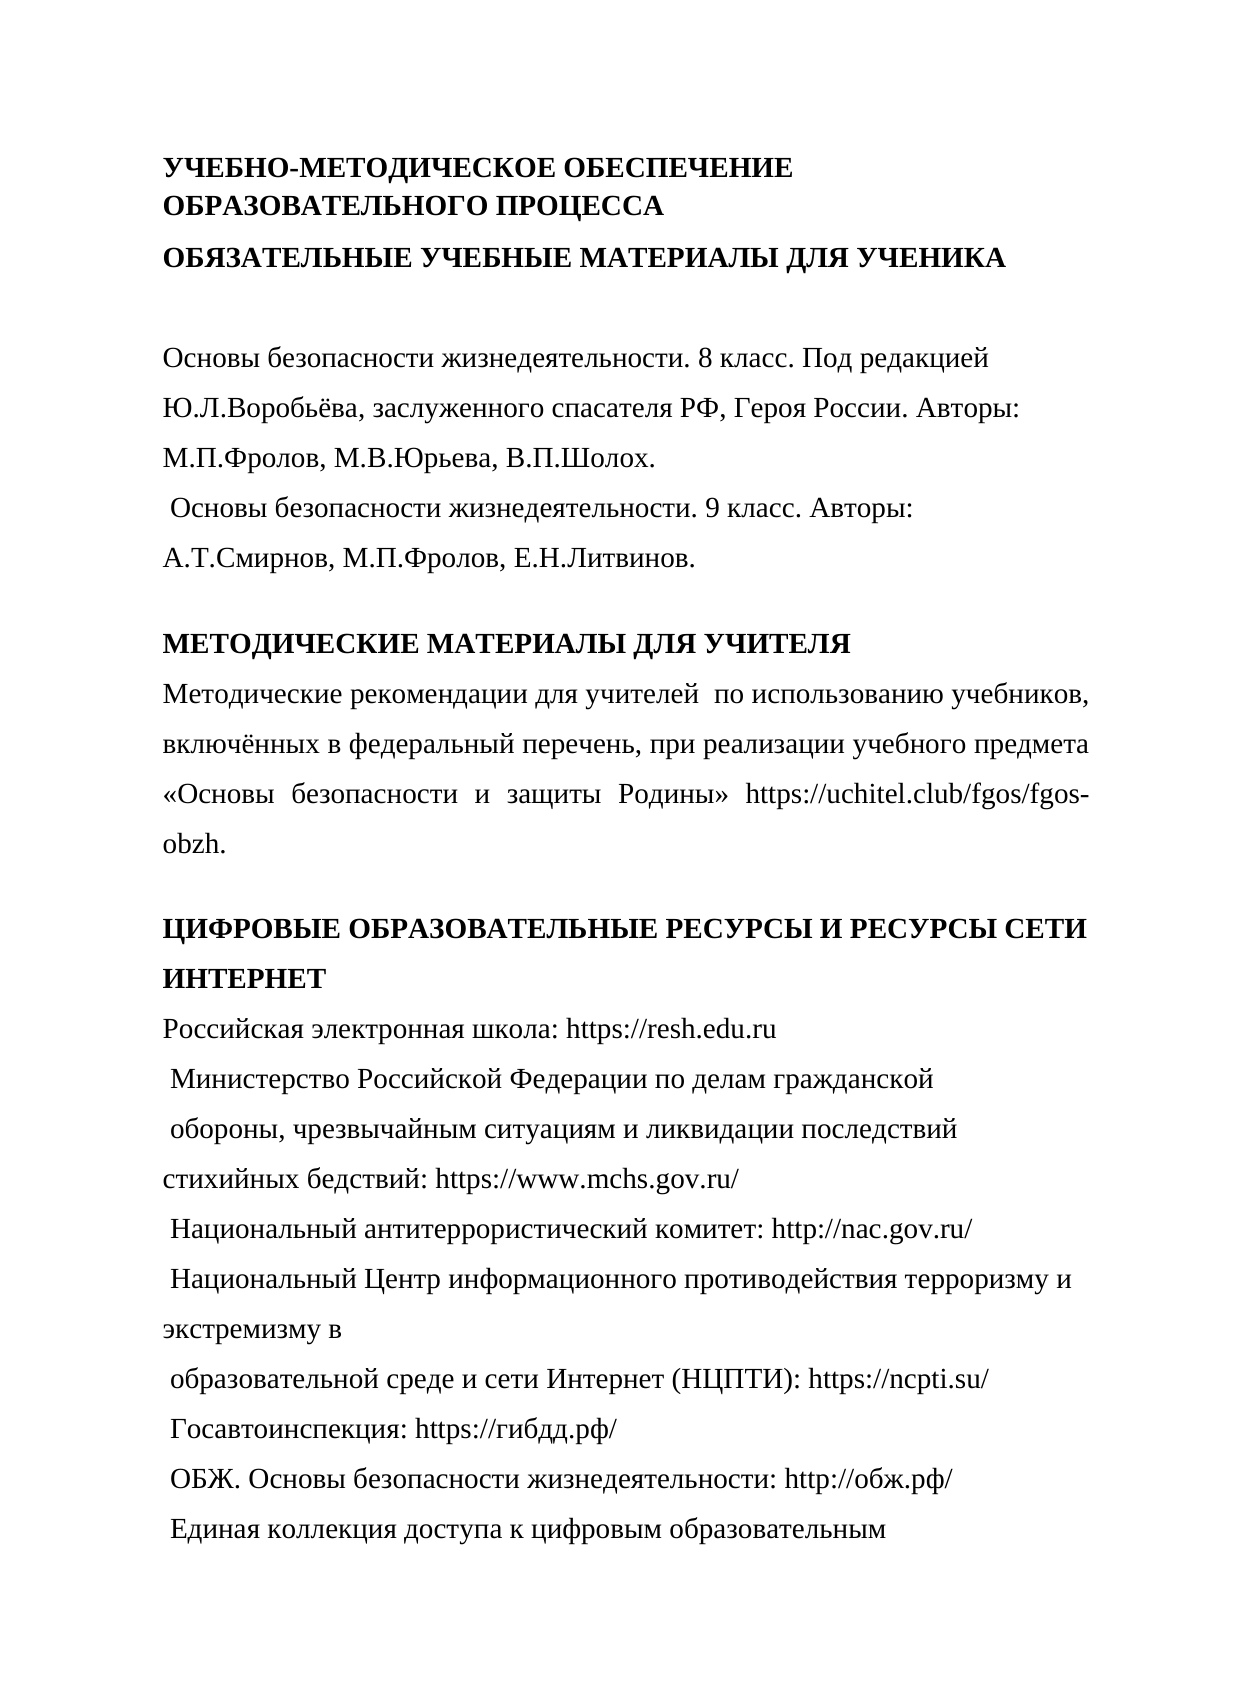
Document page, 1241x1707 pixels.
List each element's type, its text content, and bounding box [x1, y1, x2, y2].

text ЦИФРОВЫЕ ОБРАЗОВАТЕЛЬНЫЕ РЕСУРСЫ И РЕСУРСЫ СЕТИ ИНТЕРНЕТ [162, 899, 1090, 999]
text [162, 999, 1090, 1549]
text ОБЯЗАТЕЛЬНЫЕ УЧЕБНЫЕ МАТЕРИАЛЫ ДЛЯ УЧЕНИКА [162, 227, 1090, 277]
text МЕТОДИЧЕСКИЕ МАТЕРИАЛЫ ДЛЯ УЧИТЕЛЯ [162, 613, 1090, 663]
text УЧЕБНО-МЕТОДИЧЕСКОЕ ОБЕСПЕЧЕНИЕ ОБРАЗОВАТЕЛЬНОГО ПРОЦЕССА [162, 150, 1090, 222]
text Методические рекомендации для учителей по использованию учебников, включённых в федеральный перечень, при реализации учебного предмета «Основы безопасности и защиты Родины» https://uchitel.club/fgos/fgos-obzh. [162, 663, 1090, 863]
text Основы безопасности жизнедеятельности. 8 класс. Под редакцией Ю.Л.Воробьёва, заслуженного спасателя РФ, Героя России. Авторы: М.П.Фролов, М.В.Юрьева, В.П.Шолох. Основы безопасности жизнедеятельности. 9 класс. Авторы: А.Т.Смирнов, М.П.Фролов, Е.Н.Литвинов. [162, 327, 1090, 577]
